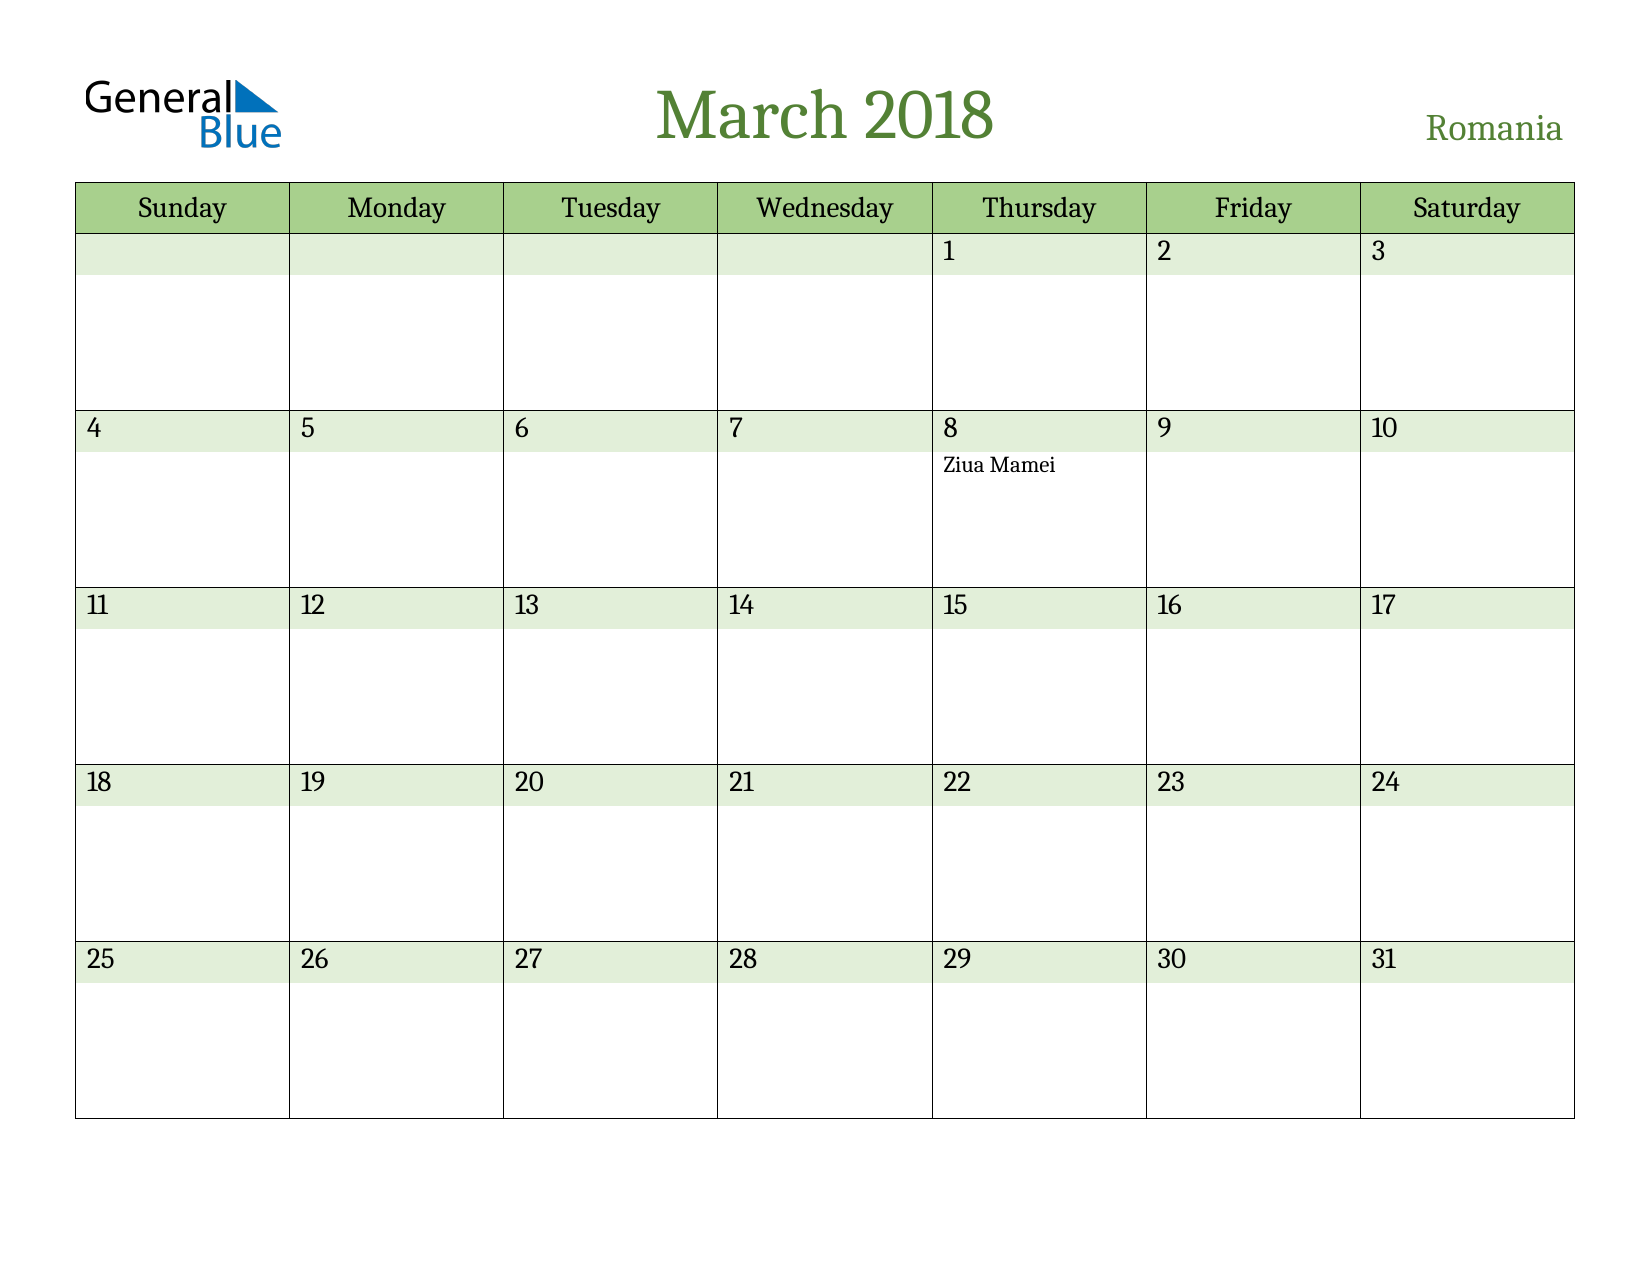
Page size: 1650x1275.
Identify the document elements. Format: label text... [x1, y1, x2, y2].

table_cell 8 [933, 411, 1146, 452]
table_cell 11 [76, 588, 289, 629]
table_header Romania [1146, 75, 1574, 182]
table_cell [504, 983, 717, 1118]
table_cell 16 [1147, 588, 1360, 629]
table_cell [76, 983, 289, 1118]
table_cell [718, 806, 932, 941]
table_cell [718, 629, 932, 764]
table_cell 19 [290, 765, 503, 806]
table_cell [718, 452, 932, 587]
table_cell 31 [1361, 942, 1574, 983]
table_cell [504, 275, 717, 410]
table_cell [76, 452, 289, 587]
table_cell [504, 806, 717, 941]
table_cell 15 [933, 588, 1146, 629]
table_cell [76, 234, 289, 275]
table_cell [1361, 983, 1574, 1118]
table_cell 12 [290, 588, 503, 629]
table_cell [1147, 983, 1360, 1118]
table_cell 20 [504, 765, 717, 806]
table_cell [504, 452, 717, 587]
table_cell 2 [1147, 234, 1360, 275]
table_cell [1147, 452, 1360, 587]
table_cell 1 [933, 234, 1146, 275]
table_cell 25 [76, 942, 289, 983]
table_cell 3 [1361, 234, 1574, 275]
table_cell [504, 629, 717, 764]
table_cell Ziua Mamei [933, 452, 1146, 587]
table_cell 13 [504, 588, 717, 629]
table_cell 23 [1147, 765, 1360, 806]
table_cell 9 [1147, 411, 1360, 452]
table_cell 26 [290, 942, 503, 983]
table_cell 21 [718, 765, 932, 806]
table_cell [1361, 275, 1574, 410]
table_cell [1147, 629, 1360, 764]
table_cell Friday [1147, 183, 1360, 233]
table_cell [718, 275, 932, 410]
table_cell 6 [504, 411, 717, 452]
table_cell 30 [1147, 942, 1360, 983]
table_cell [290, 234, 503, 275]
table_cell [290, 983, 503, 1118]
table_cell 14 [718, 588, 932, 629]
table_cell [718, 983, 932, 1118]
table_cell [290, 806, 503, 941]
table_cell [1147, 806, 1360, 941]
table_cell Saturday [1361, 183, 1574, 233]
table_header March 2018 [504, 75, 1146, 182]
table_cell 10 [1361, 411, 1574, 452]
table_cell [290, 629, 503, 764]
table_cell 17 [1361, 588, 1574, 629]
table_cell [76, 275, 289, 410]
table_cell Wednesday [718, 183, 932, 233]
table_cell 29 [933, 942, 1146, 983]
picture [86, 80, 281, 148]
table_cell Monday [290, 183, 503, 233]
table_cell Thursday [933, 183, 1146, 233]
table_cell [933, 629, 1146, 764]
table_cell Sunday [76, 183, 289, 233]
table_cell [76, 629, 289, 764]
table_cell [290, 452, 503, 587]
table_cell [933, 806, 1146, 941]
table_cell [1361, 806, 1574, 941]
table_cell [718, 234, 932, 275]
table_cell 27 [504, 942, 717, 983]
table_cell 28 [718, 942, 932, 983]
table_cell 22 [933, 765, 1146, 806]
table_cell 18 [76, 765, 289, 806]
table_cell [1361, 629, 1574, 764]
table_cell [76, 806, 289, 941]
table_cell 4 [76, 411, 289, 452]
table_cell [504, 234, 717, 275]
table_cell [933, 983, 1146, 1118]
table_cell 24 [1361, 765, 1574, 806]
table_header [76, 75, 503, 182]
table_cell 7 [718, 411, 932, 452]
table_cell [290, 275, 503, 410]
table_cell [1361, 452, 1574, 587]
table_cell 5 [290, 411, 503, 452]
table_cell [1147, 275, 1360, 410]
table_cell Tuesday [504, 183, 717, 233]
table_cell [933, 275, 1146, 410]
